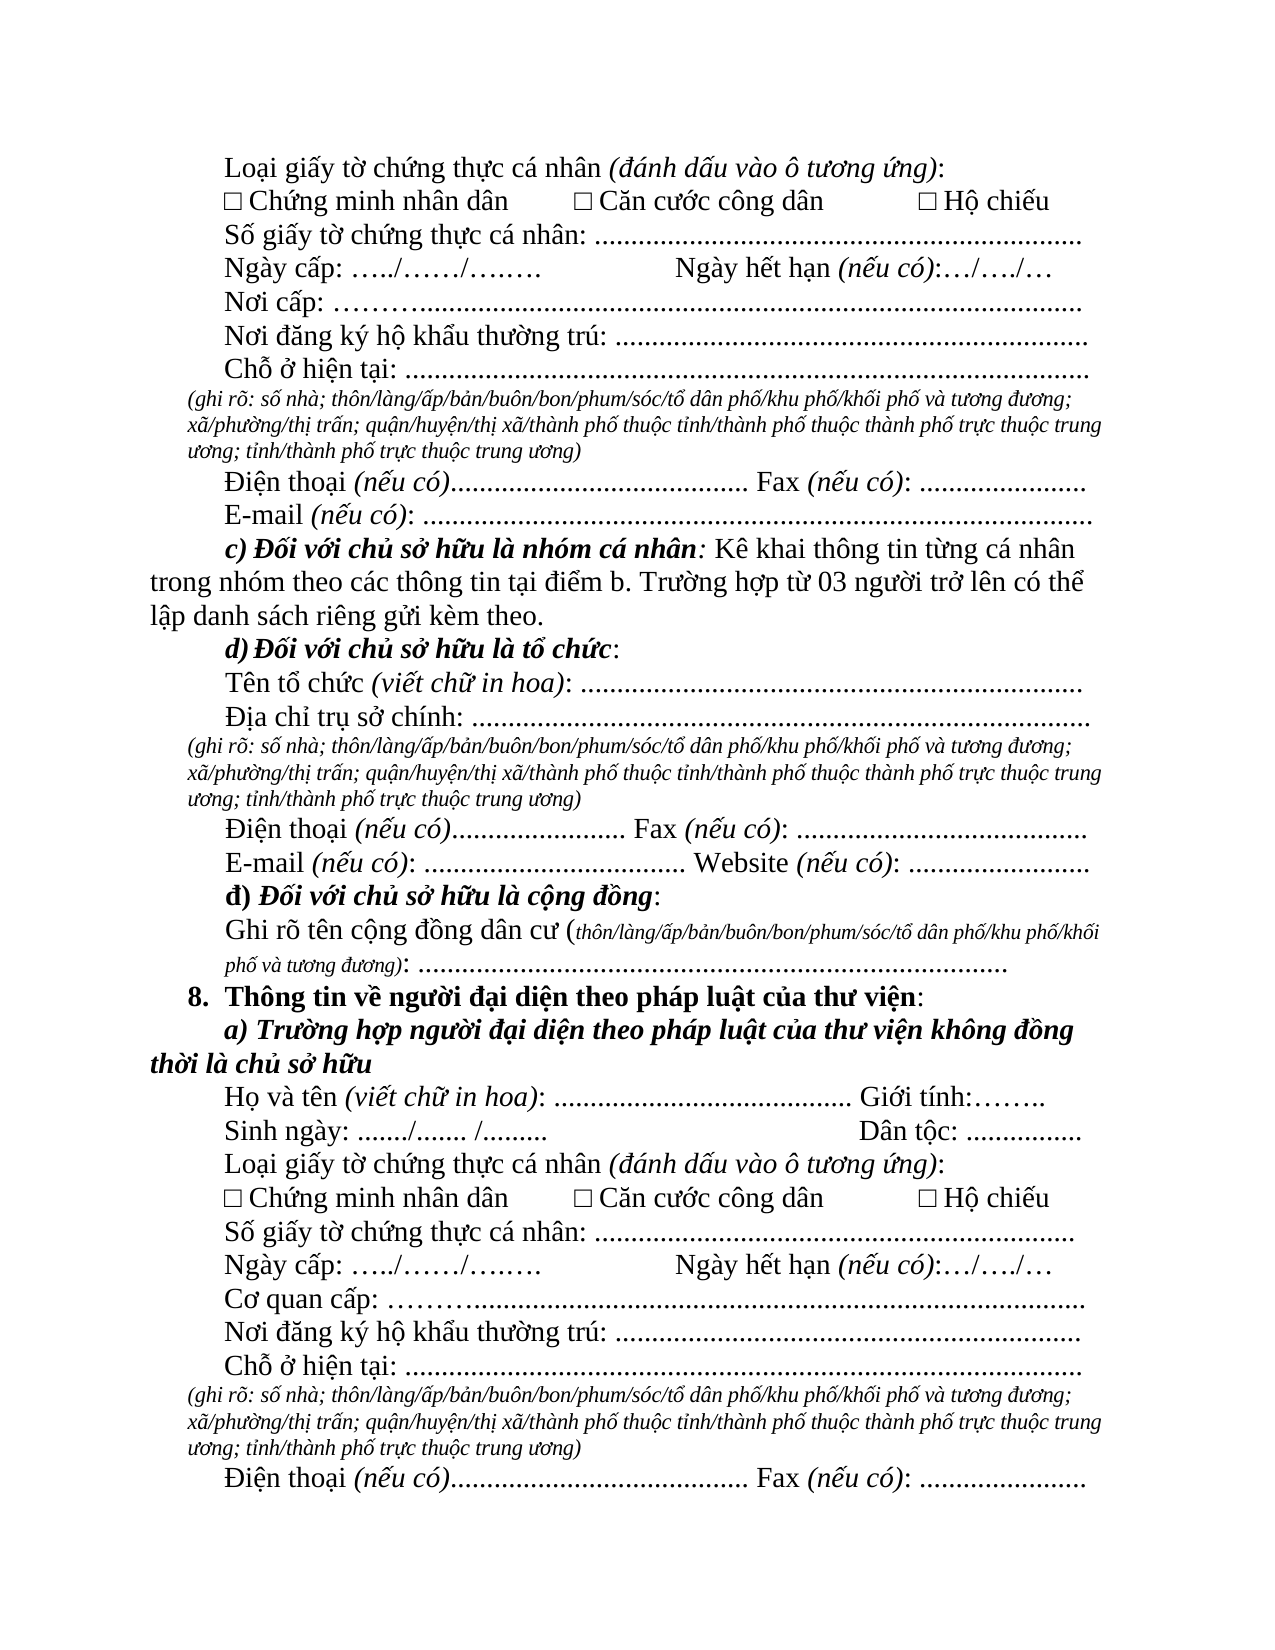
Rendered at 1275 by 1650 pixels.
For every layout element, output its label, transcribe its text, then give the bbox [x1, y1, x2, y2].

text □ Chứng minh nhân dân □ Căn cước công dân □ Hộ chiếu [150, 183, 1125, 217]
text Sinh ngày: ......./....... /......... Dân tộc: ................ [150, 1113, 1125, 1147]
text E-mail (nếu có): .................................... Website (nếu có): ......................... [225, 845, 1125, 878]
text Điện thoại (nếu có)......................................... Fax (nếu có): ....................... [150, 464, 1125, 497]
text Nơi đăng ký hộ khẩu thường trú: ................................................................ [150, 1314, 1125, 1348]
text Địa chỉ trụ sở chính: ..................................................................................... [225, 699, 1125, 732]
text Điện thoại (nếu có)......................................... Fax (nếu có): ....................... [150, 1461, 1125, 1494]
text Loại giấy tờ chứng thực cá nhân (đánh dấu vào ô tương ứng): [150, 150, 1125, 183]
text Chỗ ở hiện tại: .............................................................................................. [150, 351, 1125, 385]
text Cơ quan cấp: ……….................................................................................... [150, 1281, 1125, 1314]
text Họ và tên (viết chữ in hoa): ......................................... Giới tính:…….. [150, 1079, 1125, 1113]
text Ngày cấp: …../……/….…. Ngày hết hạn (nếu có):…/…./… [150, 251, 1125, 284]
text □ Chứng minh nhân dân □ Căn cước công dân □ Hộ chiếu [150, 1180, 1125, 1214]
text Số giấy tờ chứng thực cá nhân: ................................................................... [150, 217, 1125, 251]
text Ngày cấp: …../……/….…. Ngày hết hạn (nếu có):…/…./… [150, 1247, 1125, 1281]
text Số giấy tờ chứng thực cá nhân: .................................................................. [150, 1214, 1125, 1247]
text Ghi rõ tên cộng đồng dân cư (thôn/làng/ấp/bản/buôn/bon/phum/sóc/tổ dân phố/khu phố/khối phố và tương đương): ................................................................................. [225, 912, 1125, 979]
text đ) Đối với chủ sở hữu là cộng đồng: [225, 878, 1125, 912]
text Nơi đăng ký hộ khẩu thường trú: ................................................................. [150, 318, 1125, 351]
text Tên tổ chức (viết chữ in hoa): ..................................................................... [225, 665, 1125, 699]
text a) Trường hợp người đại diện theo pháp luật của thư viện không đồng thời là chủ sở hữu [150, 1012, 1125, 1079]
text E-mail (nếu có): ............................................................................................ [150, 497, 1125, 531]
text Chỗ ở hiện tại: ............................................................................................. [150, 1348, 1125, 1381]
list Đối với chủ sở hữu là nhóm cá nhân: Kê khai thông tin từng cá nhân trong nhóm theo các thông tin tại điểm b. Trường hợp từ 03 người trở lên có thể lập danh sách riêng gửi kèm theo. [150, 531, 1125, 632]
text Loại giấy tờ chứng thực cá nhân (đánh dấu vào ô tương ứng): [150, 1147, 1125, 1180]
list Đối với chủ sở hữu là tổ chức: [150, 632, 1125, 665]
list Thông tin về người đại diện theo pháp luật của thư viện: [187, 979, 1125, 1012]
text Điện thoại (nếu có)........................ Fax (nếu có): ........................................ [225, 811, 1125, 845]
text Nơi cấp: ………........................................................................................... [150, 284, 1125, 318]
